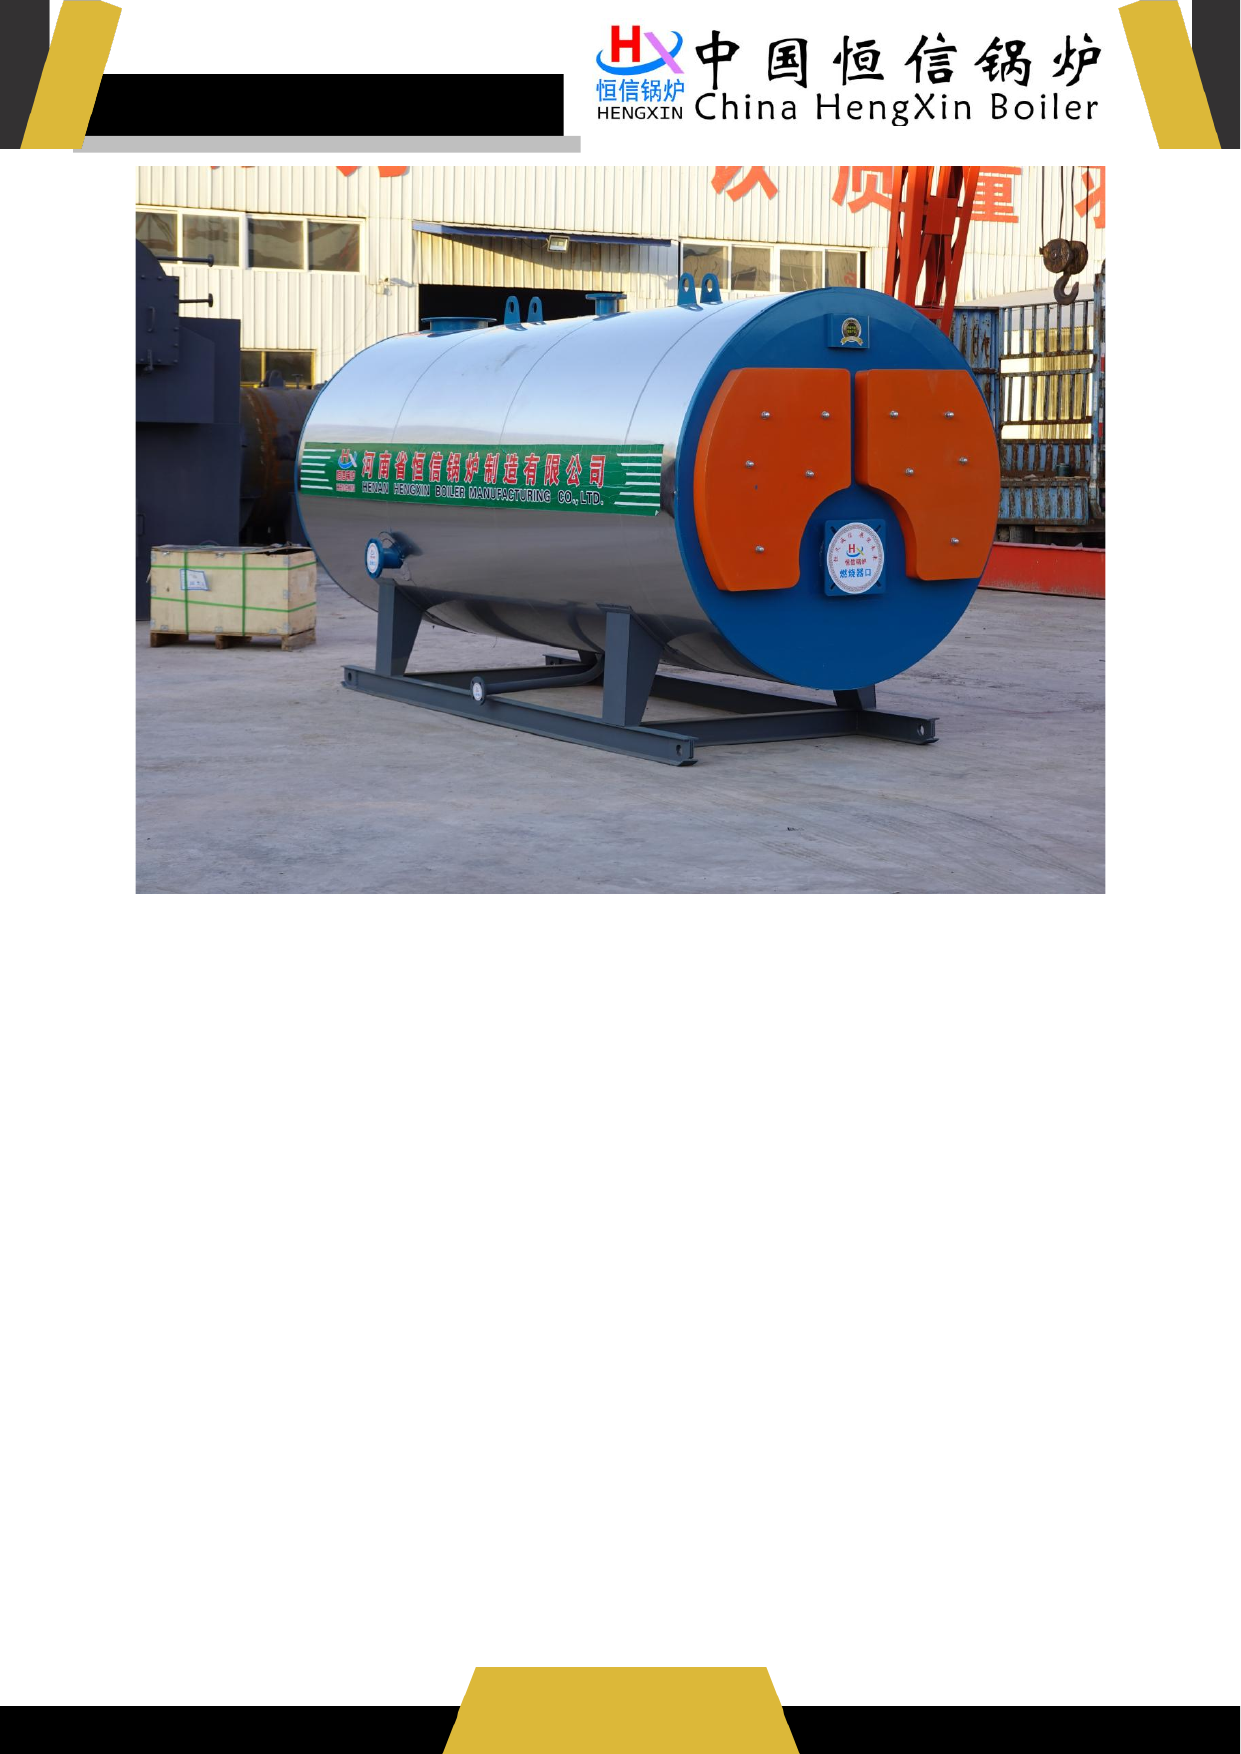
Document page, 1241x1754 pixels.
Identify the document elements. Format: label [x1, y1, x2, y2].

picture [135, 166, 1106, 894]
picture [0, 1667, 1241, 1754]
picture [0, 0, 122, 149]
picture [590, 18, 1112, 125]
picture [1118, 0, 1241, 149]
